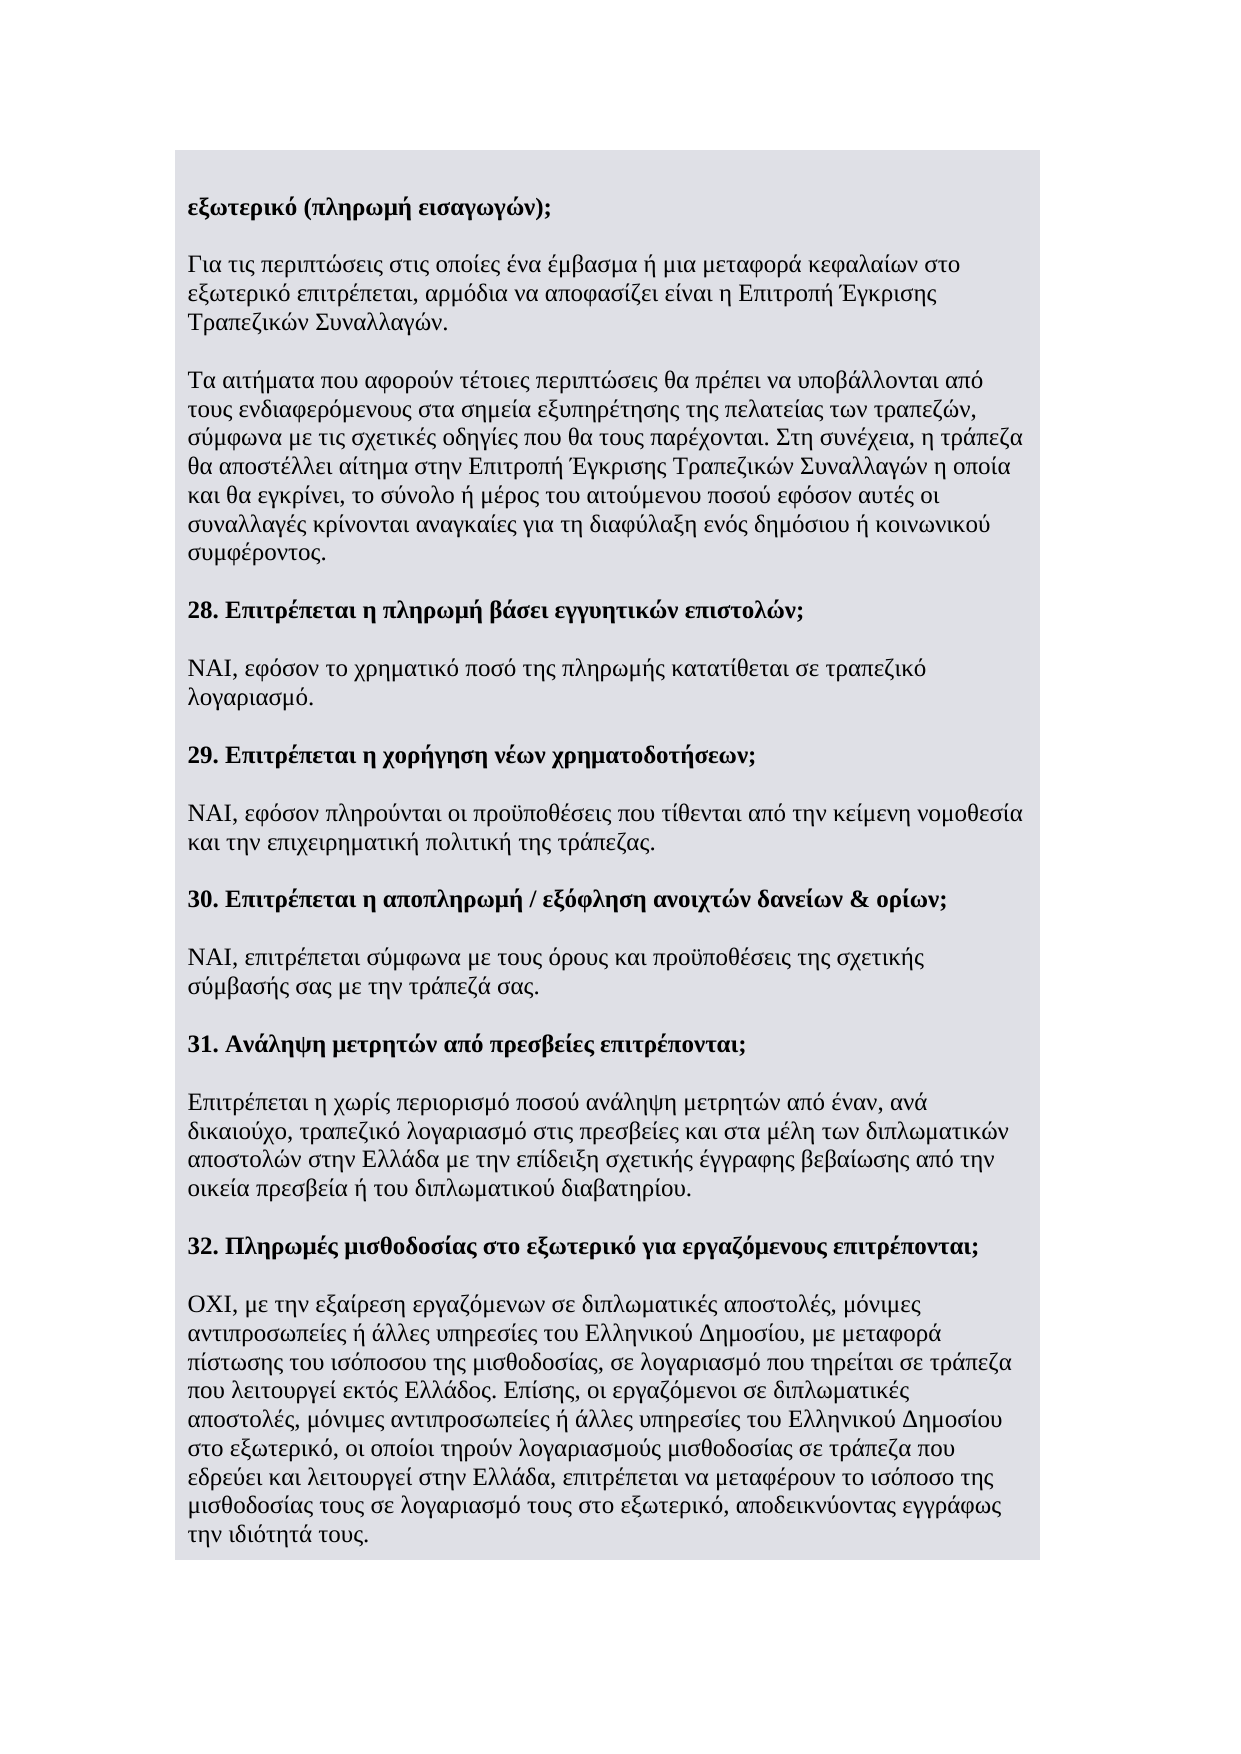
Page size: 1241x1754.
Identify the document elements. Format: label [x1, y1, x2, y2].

table_cell [175, 150, 1040, 1560]
